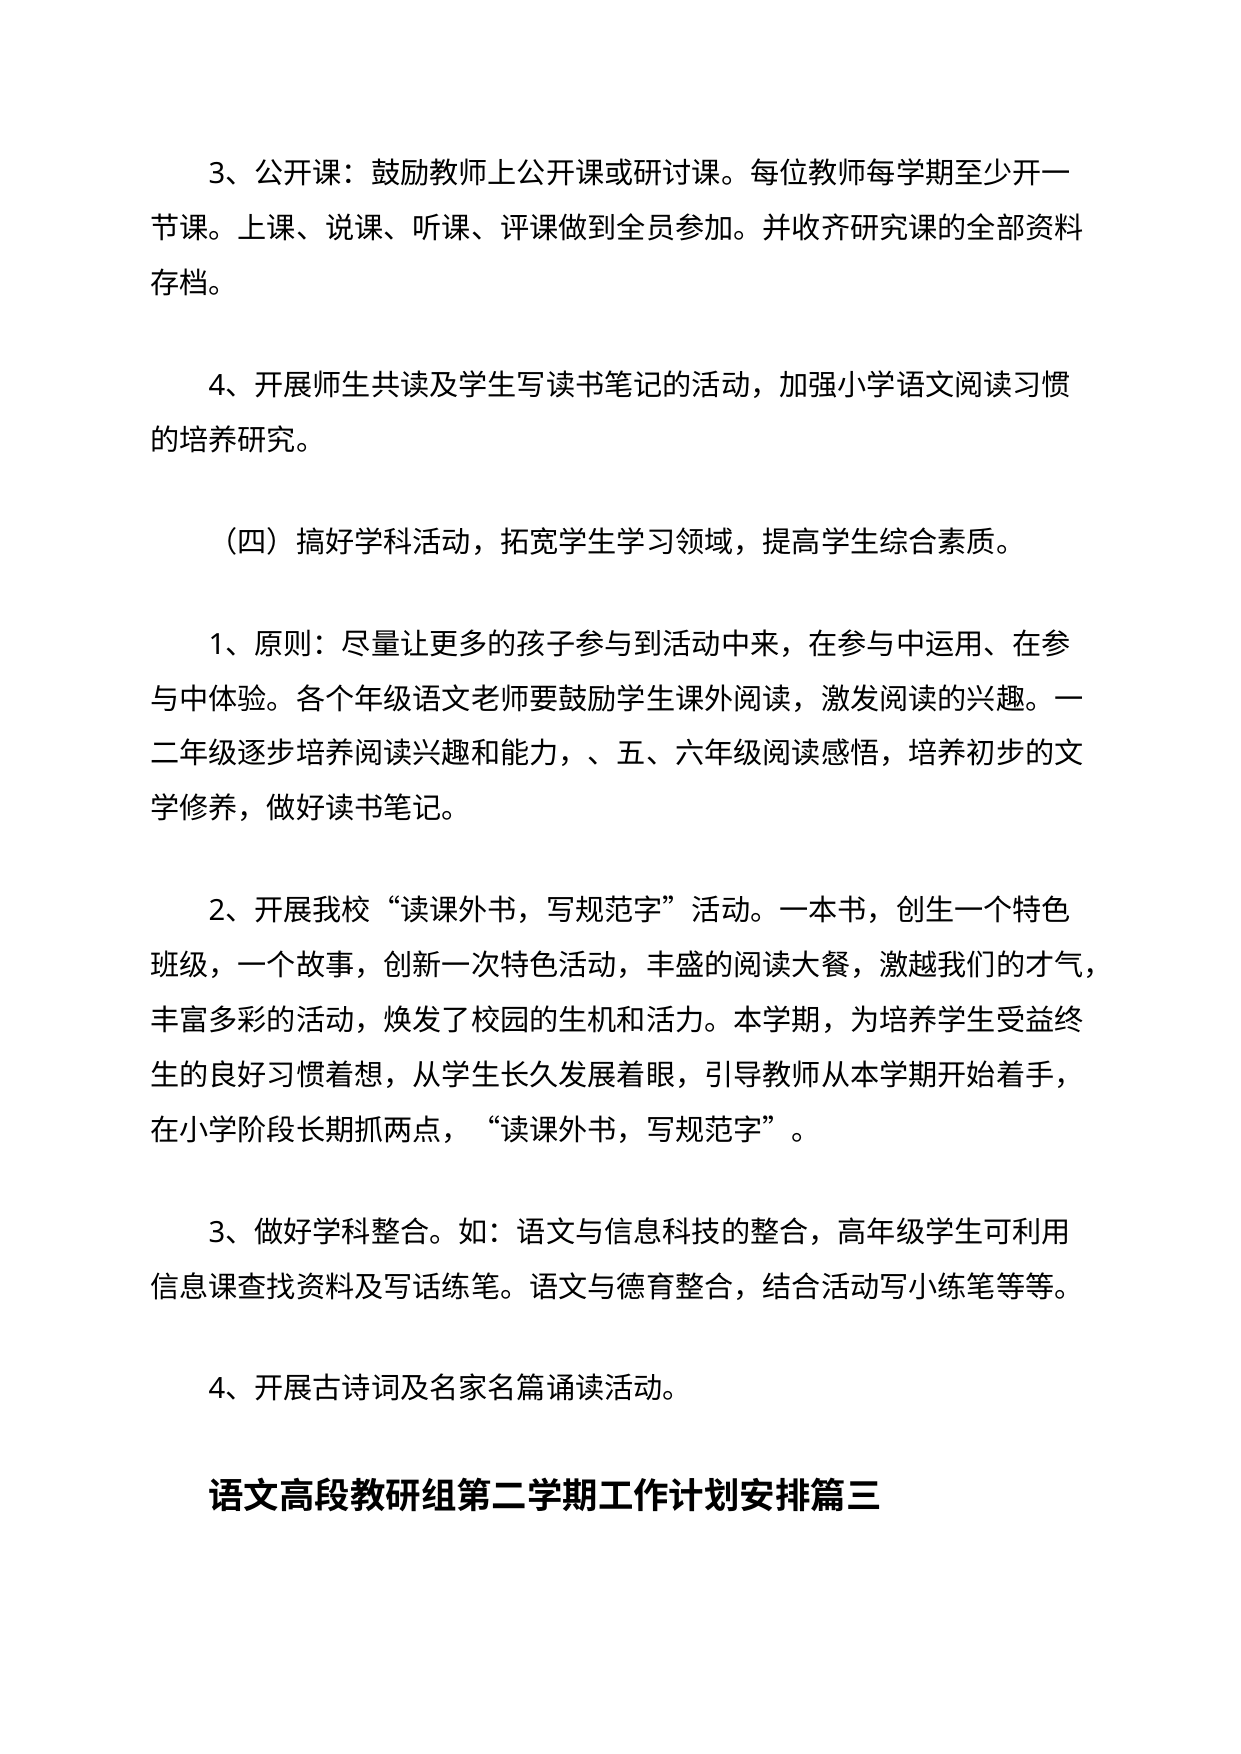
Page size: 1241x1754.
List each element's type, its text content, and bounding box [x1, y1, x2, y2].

text 语文高段教研组第二学期工作计划安排篇三 [150, 1467, 1090, 1518]
text 2、开展我校“读课外书，写规范字”活动。一本书，创生一个特色班级，一个故事，创新一次特色活动，丰盛的阅读大餐，激越我们的才气，丰富多彩的活动，焕发了校园的生机和活力。本学期，为培养学生受益终生的良好习惯着想，从学生长久发展着眼，引导教师从本学期开始着手，在小学阶段长期抓两点，“读课外书，写规范字”。 [150, 887, 1090, 1149]
text 3、公开课：鼓励教师上公开课或研讨课。每位教师每学期至少开一节课。上课、说课、听课、评课做到全员参加。并收齐研究课的全部资料存档。 [150, 150, 1090, 302]
text 3、做好学科整合。如：语文与信息科技的整合，高年级学生可利用信息课查找资料及写话练笔。语文与德育整合，结合活动写小练笔等等。 [150, 1208, 1090, 1306]
text 4、开展师生共读及学生写读书笔记的活动，加强小学语文阅读习惯的培养研究。 [150, 362, 1090, 459]
text 4、开展古诗词及名家名篇诵读活动。 [150, 1365, 1090, 1407]
text 1、原则：尽量让更多的孩子参与到活动中来，在参与中运用、在参与中体验。各个年级语文老师要鼓励学生课外阅读，激发阅读的兴趣。一二年级逐步培养阅读兴趣和能力，、五、六年级阅读感悟，培养初步的文学修养，做好读书笔记。 [150, 620, 1090, 827]
text （四）搞好学科活动，拓宽学生学习领域，提高学生综合素质。 [150, 518, 1090, 561]
